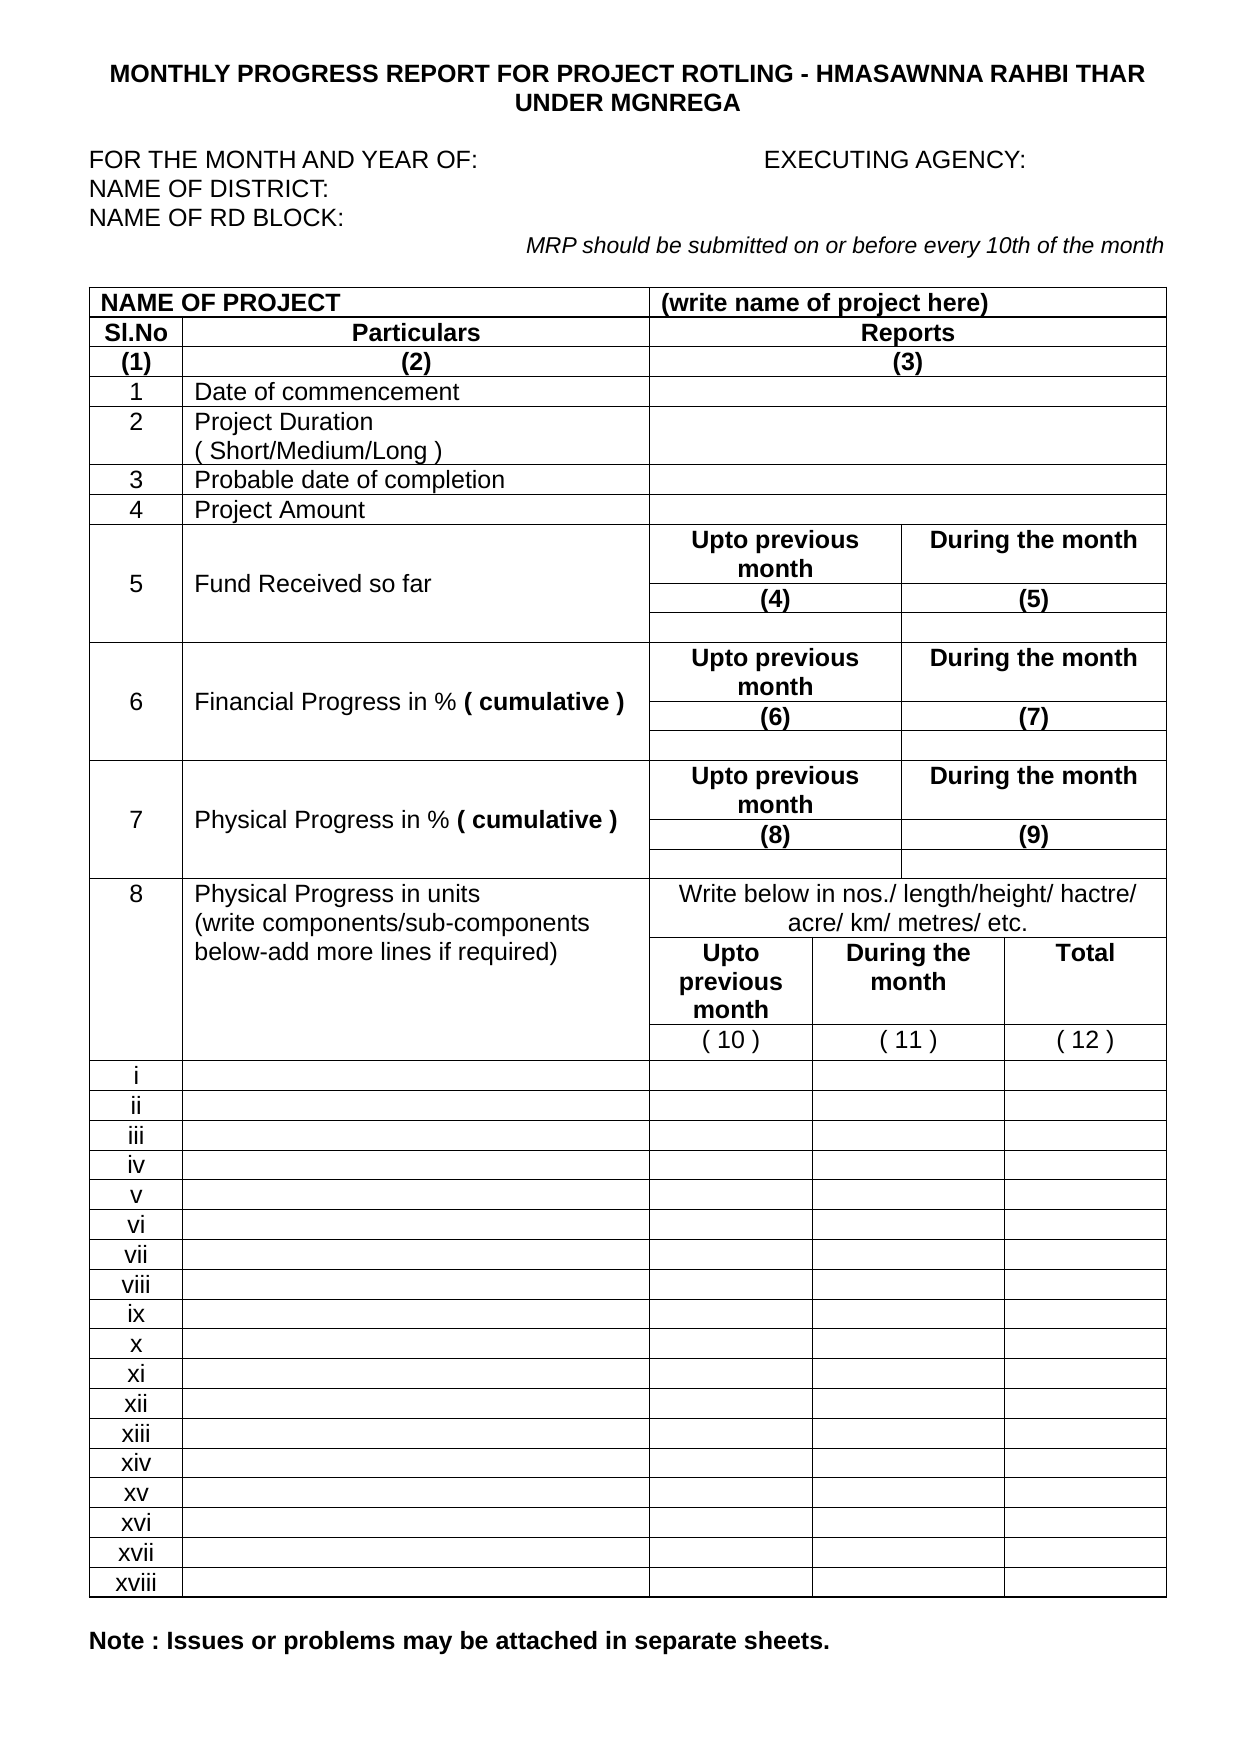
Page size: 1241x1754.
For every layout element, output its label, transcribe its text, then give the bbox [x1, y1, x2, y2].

table_cell v [90, 1180, 182, 1209]
table_cell ii [90, 1091, 182, 1120]
table_cell iv [90, 1151, 182, 1179]
table_cell [902, 850, 1166, 878]
table_cell [650, 1091, 812, 1120]
table_cell [813, 1180, 1004, 1209]
table_cell Date of commencement [183, 377, 649, 406]
table_cell [1005, 1121, 1166, 1149]
table_cell 6 [90, 643, 182, 760]
table_cell Sl.No [90, 318, 182, 346]
table_cell (9) [902, 820, 1166, 848]
table_cell [1005, 1061, 1166, 1090]
table_header (write name of project here) [650, 288, 1166, 316]
table_cell 2 [90, 407, 182, 464]
table_cell iii [90, 1121, 182, 1149]
table_cell [1005, 1151, 1166, 1179]
table_cell [183, 1061, 649, 1090]
table_cell [650, 1300, 812, 1328]
table_cell [813, 1449, 1004, 1477]
table_header NAME OF PROJECT [90, 288, 649, 316]
table_cell [650, 613, 901, 642]
table_cell [1005, 1270, 1166, 1298]
table_cell (6) [650, 702, 901, 730]
table_cell [650, 1359, 812, 1388]
table_cell [183, 1478, 649, 1507]
table_cell x [90, 1329, 182, 1358]
table_cell [183, 1121, 649, 1149]
table_cell Upto previous month [650, 938, 812, 1024]
table_cell Upto previous month [650, 643, 901, 701]
table_cell i [90, 1061, 182, 1090]
table_cell 1 [90, 377, 182, 406]
table_cell Financial Progress in % ( cumulative ) [183, 643, 649, 760]
table_cell During the month [902, 643, 1166, 701]
table_cell xvii [90, 1538, 182, 1567]
table_cell [650, 1449, 812, 1477]
table_cell ( 11 ) [813, 1025, 1004, 1060]
text MONTHLY PROGRESS REPORT FOR PROJECT ROTLING - HMASAWNNA RAHBI THAR [89, 59, 1167, 88]
table_cell [1005, 1508, 1166, 1537]
table_cell [650, 1568, 812, 1596]
table_cell Particulars [183, 318, 649, 346]
table_cell ix [90, 1300, 182, 1328]
table_cell Upto previous month [650, 761, 901, 819]
table_cell 4 [90, 495, 182, 524]
table_cell [1005, 1568, 1166, 1596]
table_cell [813, 1210, 1004, 1239]
table_cell Probable date of completion [183, 465, 649, 494]
text MRP should be submitted on or before every 10th of the month [89, 232, 1167, 258]
table_cell [650, 495, 1166, 524]
table_cell [813, 1300, 1004, 1328]
table_cell [650, 1389, 812, 1418]
table_cell [1005, 1240, 1166, 1269]
table_cell Fund Received so far [183, 525, 649, 642]
table_cell [813, 1419, 1004, 1447]
table_cell [650, 1210, 812, 1239]
table_cell [650, 407, 1166, 464]
table_cell [183, 1508, 649, 1537]
table_cell [650, 1329, 812, 1358]
table_cell [650, 1061, 812, 1090]
table_cell [183, 1210, 649, 1239]
table_cell (1) [90, 347, 182, 376]
table_cell 3 [90, 465, 182, 494]
table_cell [650, 1538, 812, 1567]
table_cell [650, 731, 901, 760]
table_cell [1005, 1329, 1166, 1358]
table_cell [183, 1151, 649, 1179]
table_cell [1005, 1478, 1166, 1507]
table_cell [183, 1449, 649, 1477]
table_cell [650, 1121, 812, 1149]
table_cell [183, 1359, 649, 1388]
table_cell [1005, 1538, 1166, 1567]
table_cell [813, 1478, 1004, 1507]
table_cell [183, 1270, 649, 1298]
table_cell xiv [90, 1449, 182, 1477]
table_cell [1005, 1389, 1166, 1418]
table_cell [902, 731, 1166, 760]
table_cell [650, 1151, 812, 1179]
table_cell [813, 1061, 1004, 1090]
table_cell [813, 1270, 1004, 1298]
table_cell [183, 1568, 649, 1596]
table_cell [650, 1270, 812, 1298]
table_cell Total [1005, 938, 1166, 1024]
table_cell [183, 1180, 649, 1209]
table_cell (2) [183, 347, 649, 376]
table_cell [183, 1389, 649, 1418]
table_cell [813, 1091, 1004, 1120]
table_cell xvi [90, 1508, 182, 1537]
table_cell [1005, 1449, 1166, 1477]
table_cell [813, 1568, 1004, 1596]
table_cell 8 [90, 879, 182, 1060]
table_cell Physical Progress in % ( cumulative ) [183, 761, 649, 878]
table_cell During the month [902, 761, 1166, 819]
table_cell [813, 1151, 1004, 1179]
table_cell xiii [90, 1419, 182, 1447]
table_cell [650, 465, 1166, 494]
table_cell [1005, 1210, 1166, 1239]
table_cell xi [90, 1359, 182, 1388]
table_cell Project Amount [183, 495, 649, 524]
table_cell [902, 613, 1166, 642]
table_cell 7 [90, 761, 182, 878]
table_cell [1005, 1091, 1166, 1120]
text NAME OF DISTRICT: [89, 174, 1167, 203]
table_cell ( 12 ) [1005, 1025, 1166, 1060]
text FOR THE MONTH AND YEAR OF: EXECUTING AGENCY: [89, 145, 1167, 174]
table_cell [650, 850, 901, 878]
table_cell [183, 1300, 649, 1328]
table_cell [813, 1359, 1004, 1388]
table_cell (5) [902, 584, 1166, 612]
table_cell [183, 1091, 649, 1120]
table_cell Upto previous month [650, 525, 901, 582]
table_cell [813, 1508, 1004, 1537]
text Note : Issues or problems may be attached in separate sheets. [89, 1626, 1167, 1655]
table_cell [650, 1240, 812, 1269]
table_cell [1005, 1180, 1166, 1209]
table_cell [813, 1538, 1004, 1567]
table_cell [1005, 1419, 1166, 1447]
table_cell Physical Progress in units (write components/sub-components below-add more lines if required) [183, 879, 649, 1060]
table_cell xv [90, 1478, 182, 1507]
table_cell During the month [813, 938, 1004, 1024]
table_cell viii [90, 1270, 182, 1298]
text NAME OF RD BLOCK: [89, 203, 1167, 232]
table_cell vii [90, 1240, 182, 1269]
table_cell xviii [90, 1568, 182, 1596]
table_cell (4) [650, 584, 901, 612]
table_cell (3) [650, 347, 1166, 376]
table_cell [650, 377, 1166, 406]
table_cell xii [90, 1389, 182, 1418]
table_cell During the month [902, 525, 1166, 582]
table_cell vi [90, 1210, 182, 1239]
table_cell [183, 1240, 649, 1269]
table_cell [183, 1538, 649, 1567]
table_cell ( 10 ) [650, 1025, 812, 1060]
table_cell [650, 1508, 812, 1537]
table_cell [813, 1121, 1004, 1149]
table_cell Reports [650, 318, 1166, 346]
table_cell [650, 1478, 812, 1507]
table_cell [813, 1329, 1004, 1358]
table_cell [183, 1329, 649, 1358]
table_cell [1005, 1300, 1166, 1328]
table_cell [650, 1180, 812, 1209]
table_cell [183, 1419, 649, 1447]
table_cell 5 [90, 525, 182, 642]
text UNDER MGNREGA [89, 88, 1167, 117]
table_cell Project Duration ( Short/Medium/Long ) [183, 407, 649, 464]
table_cell (7) [902, 702, 1166, 730]
table_cell [813, 1389, 1004, 1418]
table_cell [813, 1240, 1004, 1269]
table_cell Write below in nos./ length/height/ hactre/ acre/ km/ metres/ etc. [650, 879, 1166, 937]
table_cell (8) [650, 820, 901, 848]
table_cell [650, 1419, 812, 1447]
table_cell [1005, 1359, 1166, 1388]
